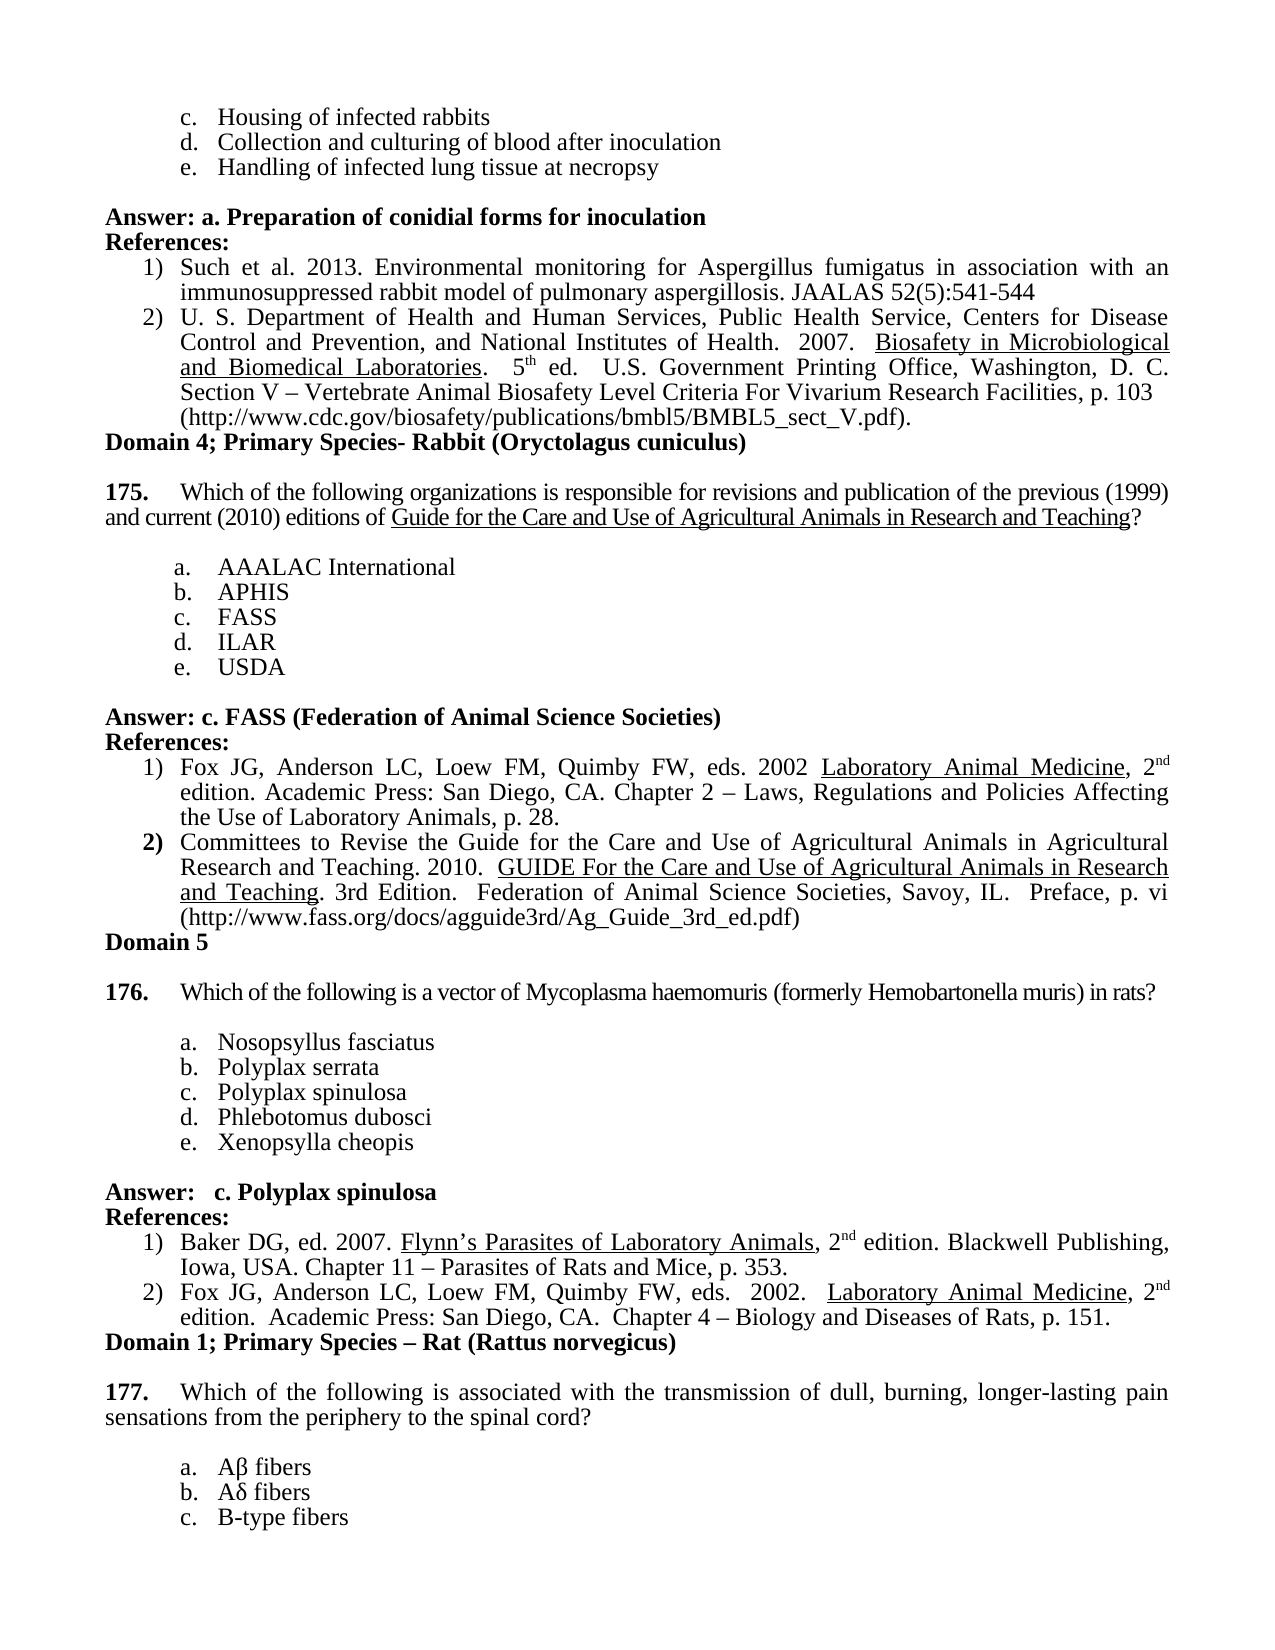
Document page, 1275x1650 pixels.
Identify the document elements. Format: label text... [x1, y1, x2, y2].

list U. S. Department of Health and Human Services, Public Health Service, Centers for Disease Control and Prevention, and National Institutes of Health. 2007. Biosafety in Microbiological and Biomedical Laboratories. 5th ed. U.S. Government Printing Office, Washington, D. C. Section V – Vertebrate Animal Biosafety Level Criteria For Vivarium Research Facilities, p. 103 [142, 305, 1170, 405]
text References: [105, 1205, 1170, 1230]
list Housing of infected rabbits [180, 105, 1170, 130]
list AAALAC International [174, 555, 1170, 580]
text b. Polyplax serrata [180, 1055, 1170, 1080]
text 1) Baker DG, ed. 2007. Flynn’s Parasites of Laboratory Animals, 2nd edition. Blackwell Publishing, Iowa, USA. Chapter 11 – Parasites of Rats and Mice, p. 353. [142, 1230, 1170, 1280]
text 177. Which of the following is associated with the transmission of dull, burning, longer-lasting pain sensations from the periphery to the spinal cord? [105, 1380, 1170, 1430]
text Domain 4; Primary Species- Rabbit (Oryctolagus cuniculus) [105, 430, 1170, 455]
list APHIS [174, 580, 1170, 605]
text 2) Fox JG, Anderson LC, Loew FM, Quimby FW, eds. 2002. Laboratory Animal Medicine, 2nd edition. Academic Press: San Diego, CA. Chapter 4 – Biology and Diseases of Rats, p. 151. [142, 1280, 1170, 1330]
text Answer: c. FASS (Federation of Animal Science Societies) [105, 705, 1170, 730]
list Aβ fibers [180, 1455, 1170, 1480]
text d. Phlebotomus dubosci [180, 1105, 1170, 1130]
list Such et al. 2013. Environmental monitoring for Aspergillus fumigatus in association with an immunosuppressed rabbit model of pulmonary aspergillosis. JAALAS 52(5):541-544 [142, 255, 1170, 305]
text a. Nosopsyllus fasciatus [180, 1030, 1170, 1055]
text References: [105, 730, 1170, 755]
list Fox JG, Anderson LC, Loew FM, Quimby FW, eds. 2002 Laboratory Animal Medicine, 2nd edition. Academic Press: San Diego, CA. Chapter 2 – Laws, Regulations and Policies Affecting the Use of Laboratory Animals, p. 28. [142, 755, 1170, 830]
text Domain 5 [105, 930, 1170, 955]
list FASS [174, 605, 1170, 630]
list (http://www.cdc.gov/biosafety/publications/bmbl5/BMBL5_sect_V.pdf). [180, 405, 1170, 430]
list USDA [174, 655, 1170, 680]
text Answer: a. Preparation of conidial forms for inoculation [105, 205, 1170, 230]
list ILAR [174, 630, 1170, 655]
text Answer: c. Polyplax spinulosa [105, 1180, 1170, 1205]
text 175. Which of the following organizations is responsible for revisions and publication of the previous (1999) and current (2010) editions of Guide for the Care and Use of Agricultural Animals in Research and Teaching? [105, 480, 1170, 530]
text c. Polyplax spinulosa [180, 1080, 1170, 1105]
list Aδ fibers [180, 1480, 1170, 1505]
text 176. Which of the following is a vector of Mycoplasma haemomuris (formerly Hemobartonella muris) in rats? [105, 980, 1170, 1005]
list Handling of infected lung tissue at necropsy [180, 155, 1170, 180]
text References: [105, 230, 1170, 255]
list Collection and culturing of blood after inoculation [180, 130, 1170, 155]
text e. Xenopsylla cheopis [180, 1130, 1170, 1155]
list B-type fibers [180, 1505, 1170, 1530]
list Committees to Revise the Guide for the Care and Use of Agricultural Animals in Agricultural Research and Teaching. 2010. GUIDE For the Care and Use of Agricultural Animals in Research and Teaching. 3rd Edition. Federation of Animal Science Societies, Savoy, IL. Preface, p. vi (http://www.fass.org/docs/agguide3rd/Ag_Guide_3rd_ed.pdf) [142, 830, 1170, 930]
text Domain 1; Primary Species – Rat (Rattus norvegicus) [105, 1330, 1170, 1355]
